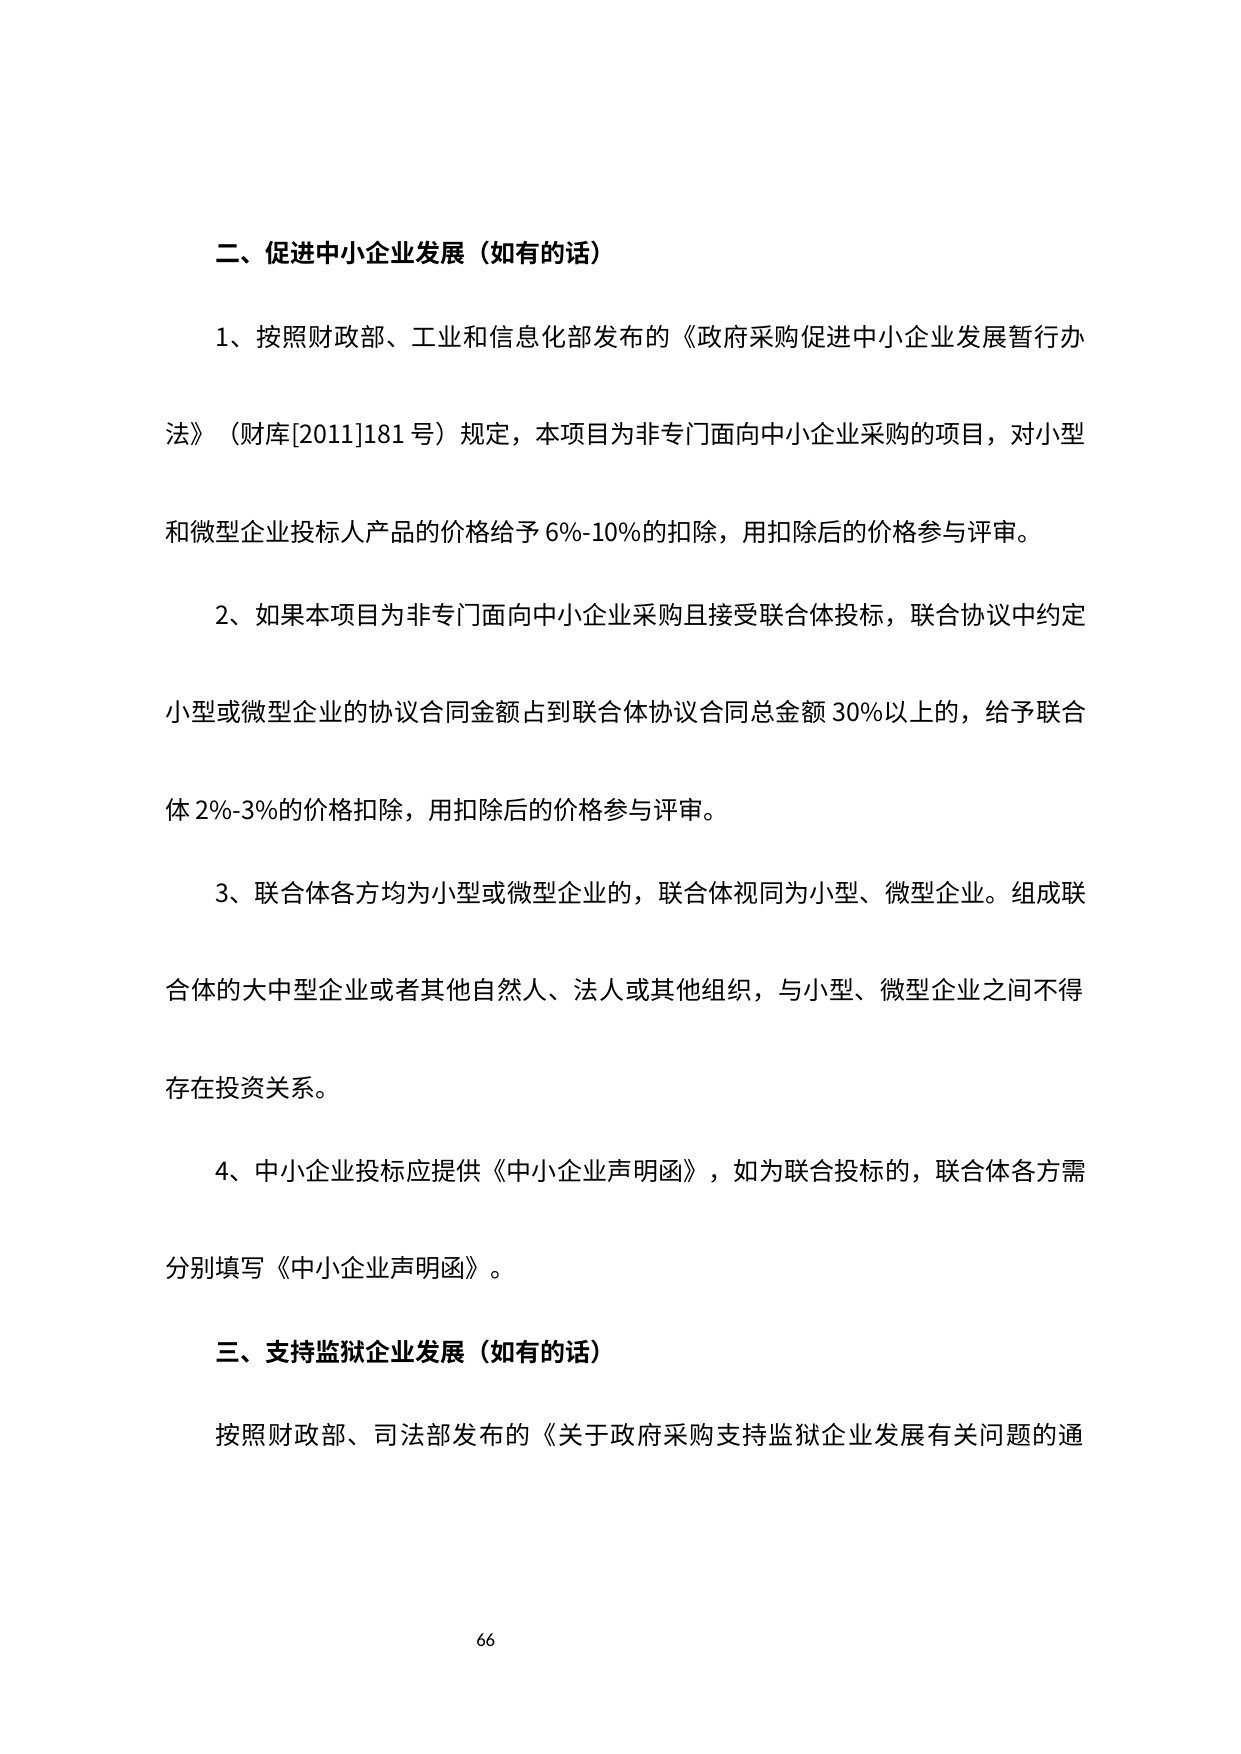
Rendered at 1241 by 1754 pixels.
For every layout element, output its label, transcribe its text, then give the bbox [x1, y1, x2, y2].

text 二、促进中小企业发展（如有的话） [165, 219, 1087, 284]
text 三、支持监狱企业发展（如有的话） [165, 1318, 1087, 1383]
text 1、按照财政部、工业和信息化部发布的《政府采购促进中小企业发展暂行办法》（财库[2011]181号）规定，本项目为非专门面向中小企业采购的项目，对小型和微型企业投标人产品的价格给予6%-10%的扣除，用扣除后的价格参与评审。 [165, 303, 1087, 563]
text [165, 1401, 1087, 1466]
text 2、如果本项目为非专门面向中小企业采购且接受联合体投标，联合协议中约定小型或微型企业的协议合同金额占到联合体协议合同总金额30%以上的，给予联合体2%-3%的价格扣除，用扣除后的价格参与评审。 [165, 581, 1087, 841]
text 3、联合体各方均为小型或微型企业的，联合体视同为小型、微型企业。组成联合体的大中型企业或者其他自然人、法人或其他组织，与小型、微型企业之间不得存在投资关系。 [165, 859, 1087, 1119]
text 4、中小企业投标应提供《中小企业声明函》，如为联合投标的，联合体各方需分别填写《中小企业声明函》。 [165, 1137, 1087, 1299]
